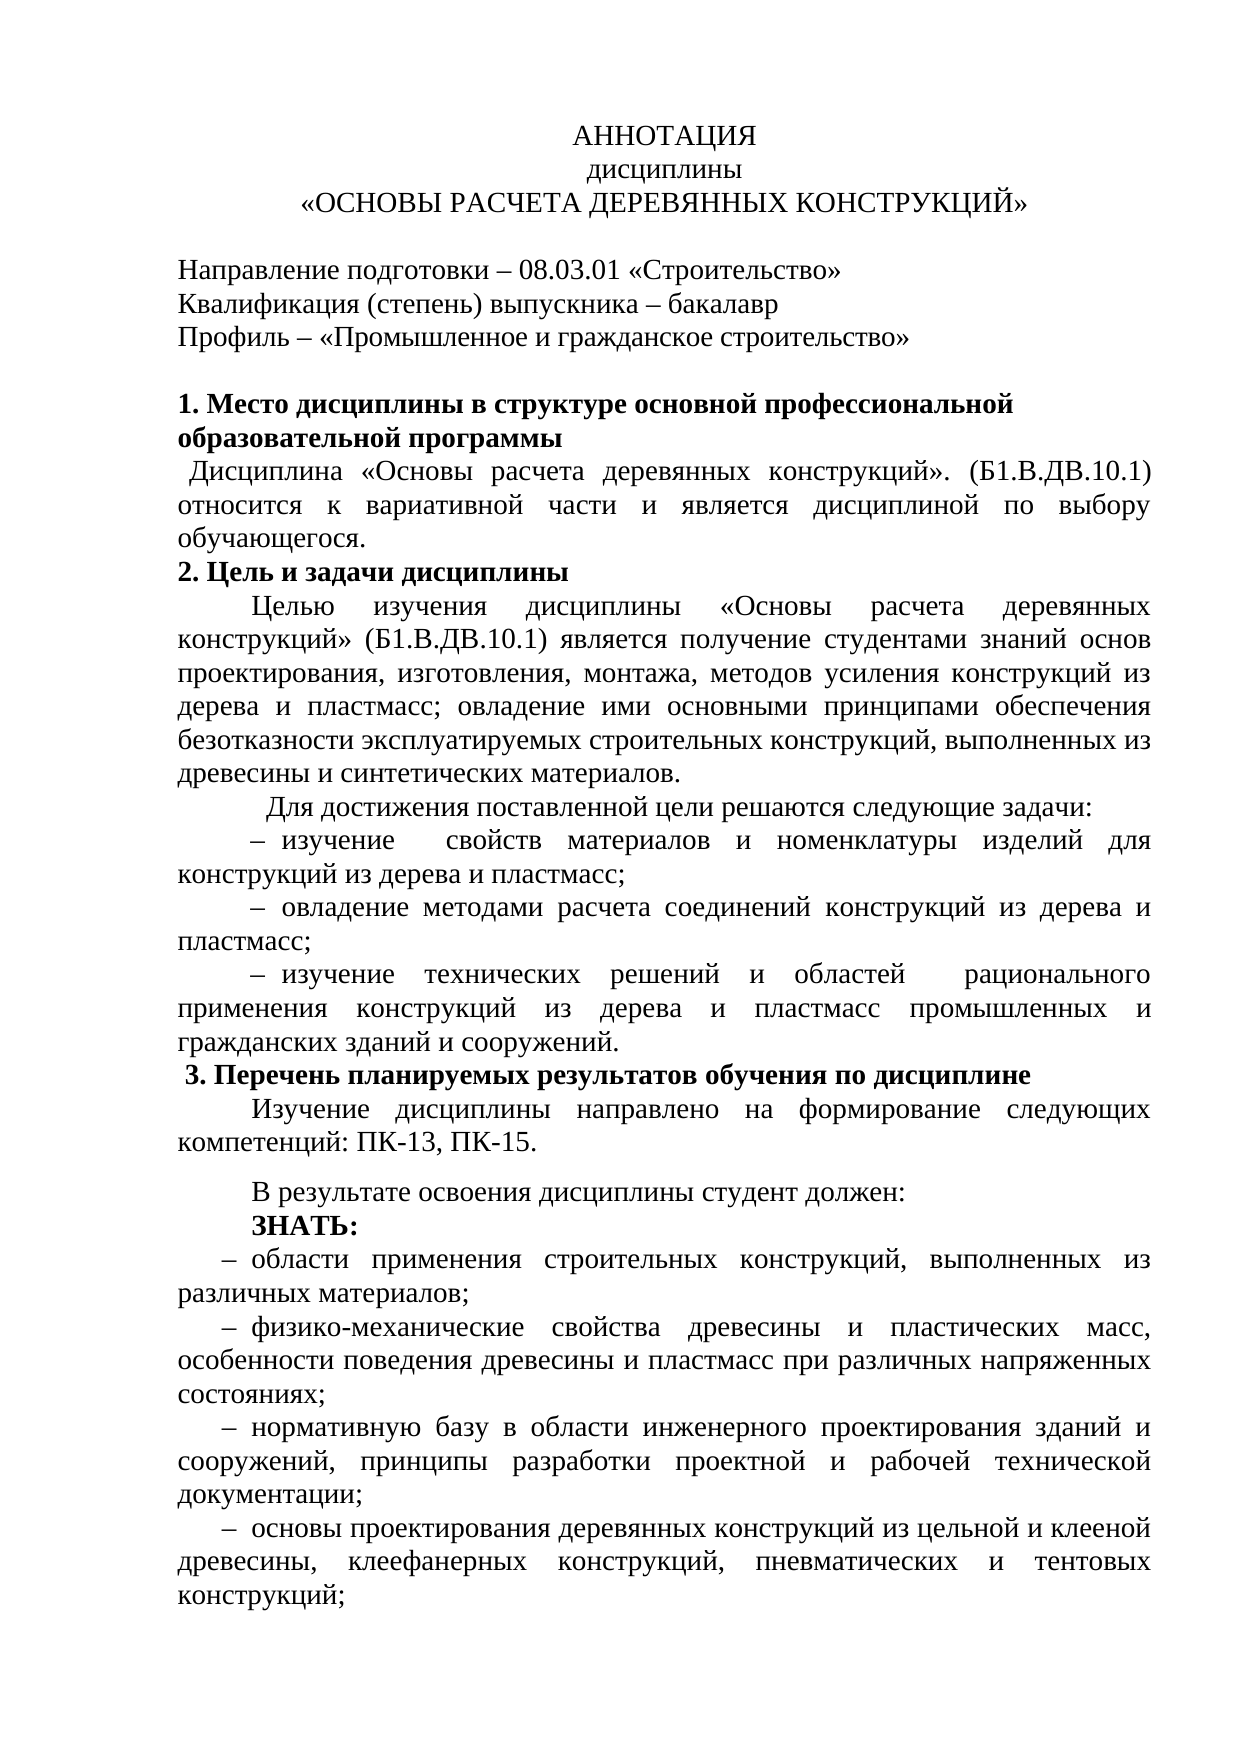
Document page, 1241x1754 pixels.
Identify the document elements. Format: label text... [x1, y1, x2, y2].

text АННОТАЦИЯ [177, 118, 1152, 152]
text 1. Место дисциплины в структуре основной профессиональной образовательной программы [177, 386, 1152, 453]
list физико-механические свойства древесины и пластических масс, особенности поведения древесины и пластмасс при различных напряженных состояниях; [177, 1309, 1152, 1409]
text дисциплины [177, 152, 1152, 185]
text знать: [177, 1208, 1152, 1242]
text Профиль – «Промышленное и гражданское строительство» [177, 319, 1152, 353]
text Целью изучения дисциплины «Основы расчета деревянных конструкций» (Б1.В.ДВ.10.1) является получение студентами знаний основ проектирования, изготовления, монтажа, методов усиления конструкций из дерева и пластмасс; овладение ими основными принципами обеспечения безотказности эксплуатируемых строительных конструкций, выполненных из древесины и синтетических материалов. [177, 588, 1152, 789]
list 3. Перечень планируемых результатов обучения по дисциплине [177, 1057, 1152, 1091]
text 2. Цель и задачи дисциплины [177, 554, 1152, 588]
text Дисциплина «Основы расчета деревянных конструкций». (Б1.В.ДВ.10.1) относится к вариативной части и является дисциплиной по выбору обучающегося. [177, 453, 1152, 554]
text «ОСНОВЫ РАСЧЕТА ДЕРЕВЯННЫХ КОНСТРУКЦИЙ» [177, 185, 1152, 219]
text Направление подготовки – 08.03.01 «Строительство» [177, 252, 1152, 286]
text Изучение дисциплины направлено на формирование следующих компетенций: ПК-13, ПК-15. [177, 1091, 1152, 1158]
list нормативную базу в области инженерного проектирования зданий и сооружений, принципы разработки проектной и рабочей технической документации; [177, 1409, 1152, 1510]
text Квалификация (степень) выпускника – бакалавр [177, 286, 1152, 319]
list овладение методами расчета соединений конструкций из дерева и пластмасс; [177, 889, 1152, 957]
list изучение свойств материалов и номенклатуры изделий для конструкций из дерева и пластмасс; [177, 822, 1152, 889]
text В результате освоения дисциплины студент должен: [177, 1174, 1152, 1208]
text Для достижения поставленной цели решаются следующие задачи: [177, 789, 1152, 822]
list изучение технических решений и областей рационального применения конструкций из дерева и пластмасс промышленных и гражданских зданий и сооружений. [177, 957, 1152, 1057]
list области применения строительных конструкций, выполненных из различных материалов; [177, 1242, 1152, 1309]
list основы проектирования деревянных конструкций из цельной и клееной древесины, клеефанерных конструкций, пневматических и тентовых конструкций; [177, 1510, 1152, 1611]
